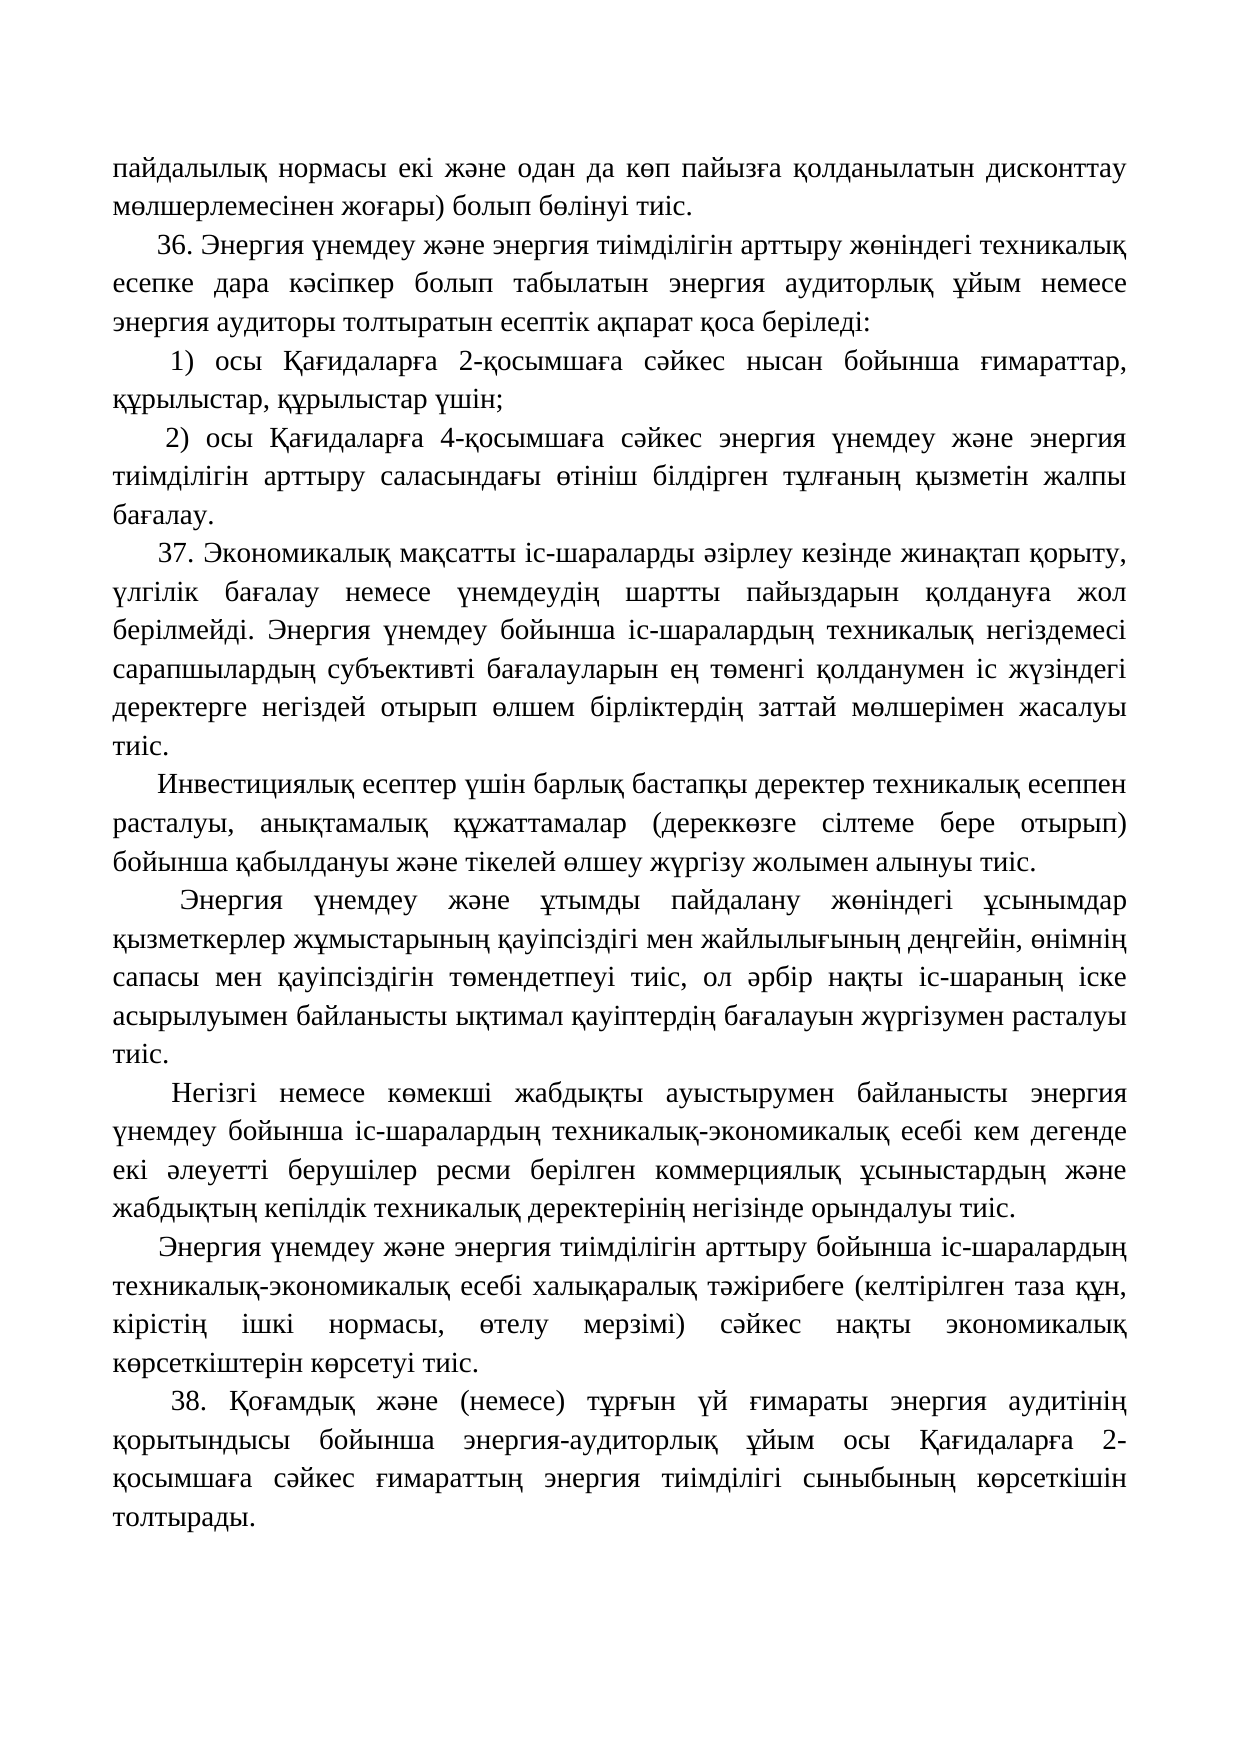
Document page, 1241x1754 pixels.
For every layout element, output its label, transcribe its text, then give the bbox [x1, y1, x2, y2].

text 37. Экономикалық мақсатты іс-шараларды әзірлеу кезінде жинақтап қорыту, үлгілік бағалау немесе үнемдеудің шартты пайыздарын қолдануға жол берілмейді. Энергия үнемдеу бойынша іс-шаралардың техникалық негіздемесі сарапшылардың субъективті бағалауларын ең төменгі қолданумен іс жүзіндегі деректерге негіздей отырып өлшем бірліктердің заттай мөлшерімен жасалуы тиіс. [112, 535, 1128, 762]
text Энергия үнемдеу және энергия тиімділігін арттыру бойынша іс-шаралардың техникалық-экономикалық есебі халықаралық тәжірибеге (келтірілген таза құн, кірістің ішкі нормасы, өтелу мерзімі) сәйкес нақты экономикалық көрсеткіштерін көрсетуі тиіс. [112, 1229, 1128, 1378]
text 2) осы Қағидаларға 4-қосымшаға сәйкес энергия үнемдеу және энергия тиімділігін арттыру саласындағы өтініш білдірген тұлғаның қызметін жалпы бағалау. [112, 420, 1128, 530]
text Инвестициялық есептер үшін барлық бастапқы деректер техникалық есеппен расталуы, анықтамалық құжаттамалар (дереккөзге сілтеме бере отырып) бойынша қабылдануы және тікелей өлшеу жүргізу жолымен алынуы тиіс. [112, 767, 1128, 877]
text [112, 150, 1128, 222]
text 38. Қоғамдық және (немесе) тұрғын үй ғимараты энергия аудитінің қорытындысы бойынша энергия-аудиторлық ұйым осы Қағидаларға 2-қосымшаға сәйкес ғимараттың энергия тиімділігі сыныбының көрсеткiшiн толтырады. [112, 1383, 1128, 1532]
text 1) осы Қағидаларға 2-қосымшаға сәйкес нысан бойынша ғимараттар, құрылыстар, құрылыстар үшін; [112, 343, 1128, 415]
text Энергия үнемдеу және ұтымды пайдалану жөніндегі ұсынымдар қызметкерлер жұмыстарының қауіпсіздігі мен жайлылығының деңгейін, өнімнің сапасы мен қауіпсіздігін төмендетпеуі тиіс, ол әрбір нақты іс-шараның іске асырылуымен байланысты ықтимал қауіптердің бағалауын жүргізумен расталуы тиіс. [112, 882, 1128, 1070]
text Негізгі немесе көмекші жабдықты ауыстырумен байланысты энергия үнемдеу бойынша іс-шаралардың техникалық-экономикалық есебі кем дегенде екі әлеуетті берушілер ресми берілген коммерциялық ұсыныстардың және жабдықтың кепілдік техникалық деректерінің негізінде орындалуы тиіс. [112, 1075, 1128, 1224]
text 36. Энергия үнемдеу және энергия тиімділігін арттыру жөніндегі техникалық есепке дара кәсіпкер болып табылатын энергия аудиторлық ұйым немесе энергия аудиторы толтыратын есептік ақпарат қоса беріледі: [112, 227, 1128, 338]
